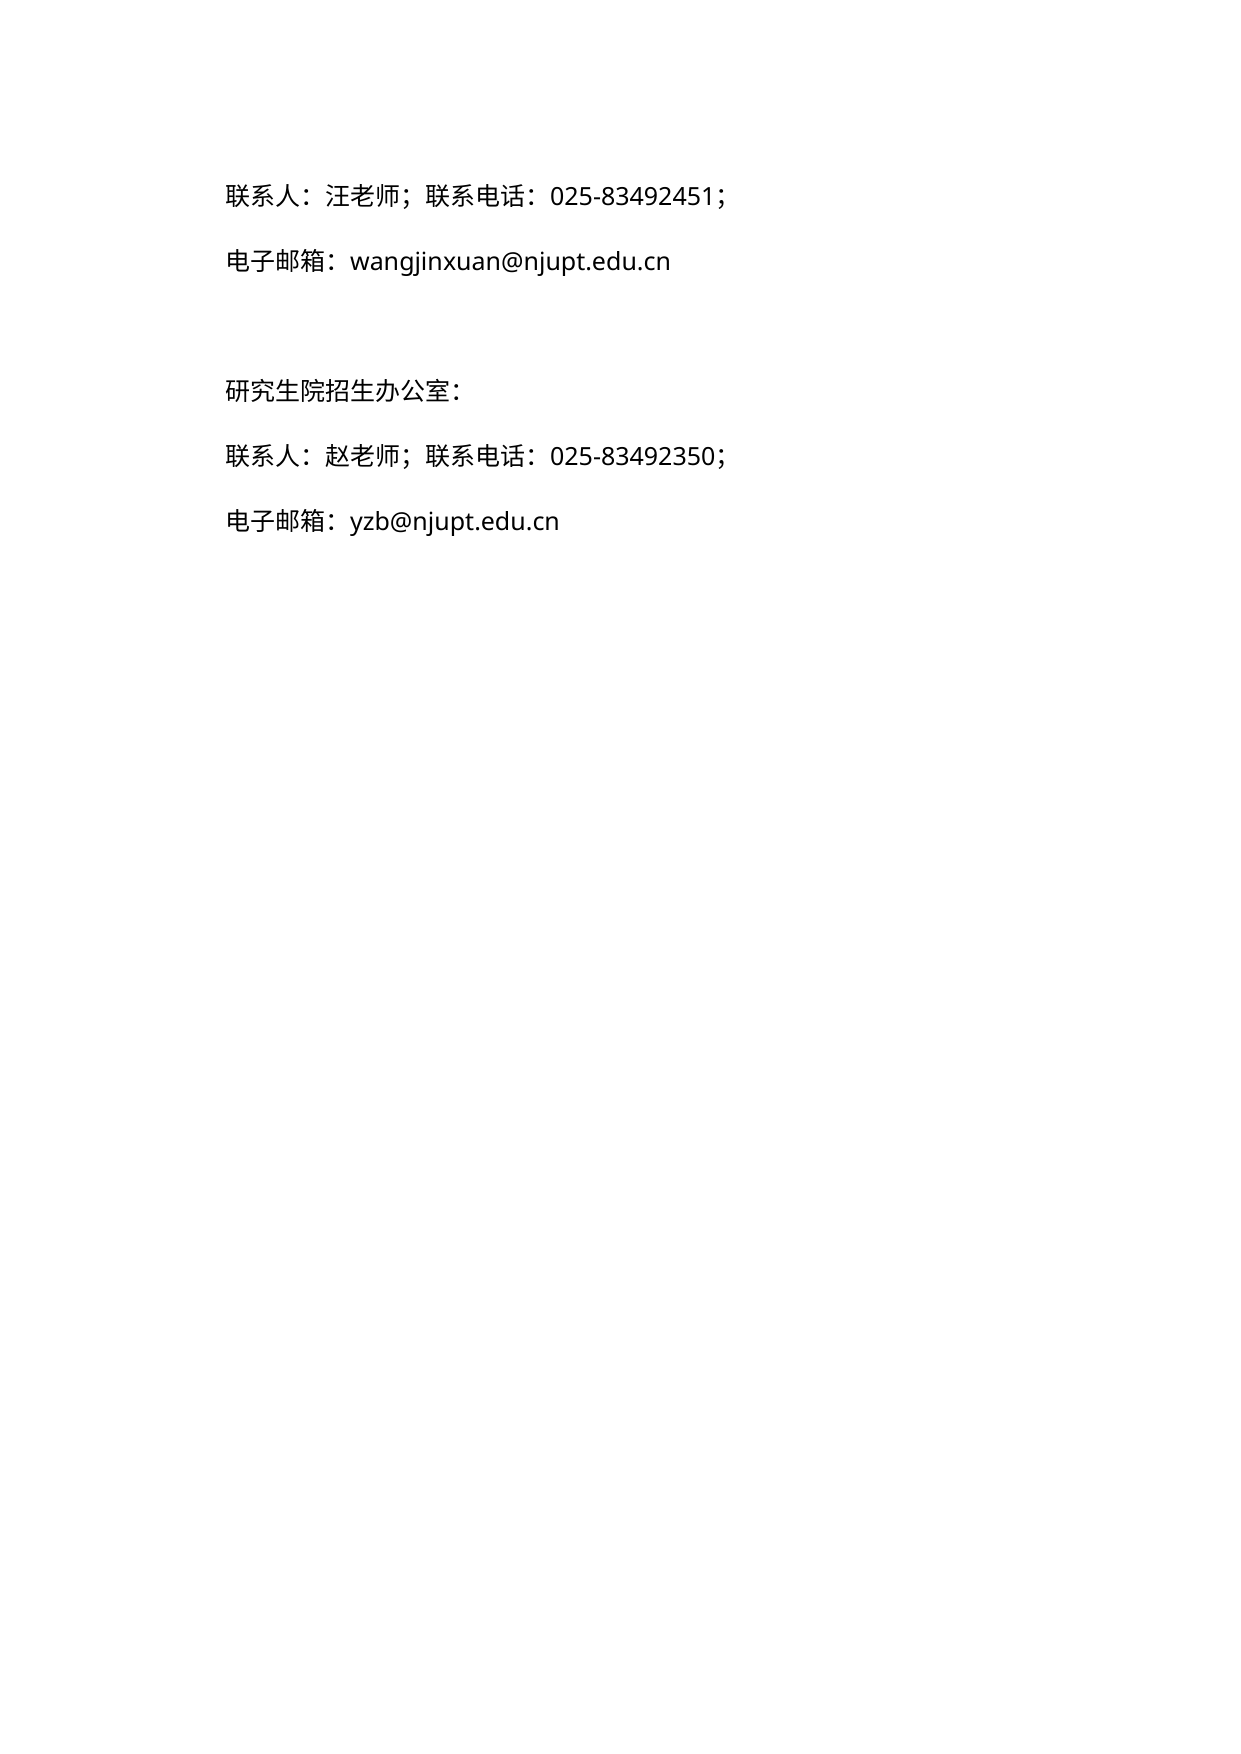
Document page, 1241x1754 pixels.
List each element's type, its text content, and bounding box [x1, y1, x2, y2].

text 电子邮箱：wangjinxuan@njupt.edu.cn [187, 227, 1053, 292]
text 研究生院招生办公室： [187, 357, 1053, 422]
text 联系人：赵老师；联系电话：025-83492350； [187, 422, 1053, 487]
text 电子邮箱：yzb@njupt.edu.cn [187, 487, 1053, 552]
text 联系人：汪老师；联系电话：025-83492451； [187, 162, 1053, 227]
